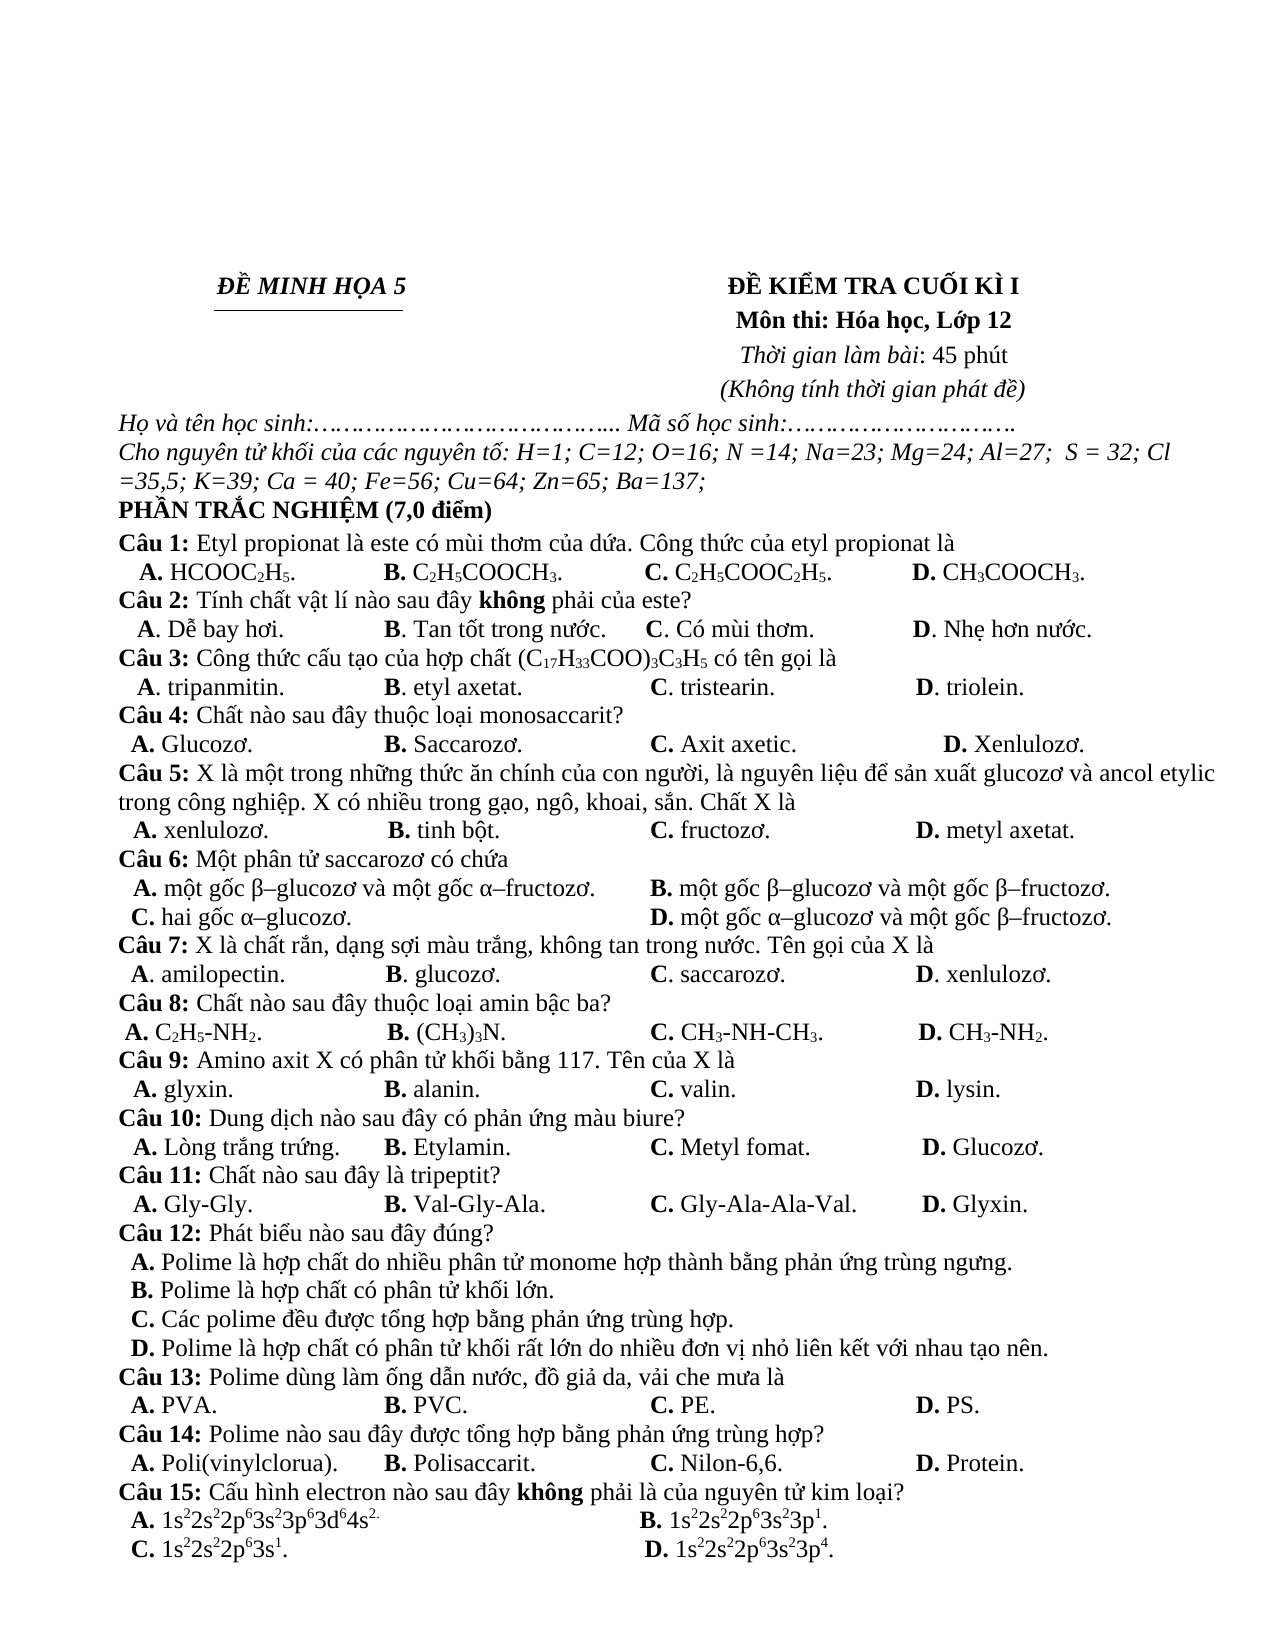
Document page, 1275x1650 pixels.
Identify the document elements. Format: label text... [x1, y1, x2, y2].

text Câu 1: Etyl propionat là este có mùi thơm của dứa. Công thức của etyl propionat là [118, 528, 1216, 557]
text Cho nguyên tử khối của các nguyên tố: H=1; C=12; O=16; N =14; Na=23; Mg=24; Al=27; S = 32; Cl =35,5; K=39; Ca = 40; Fe=56; Cu=64; Zn=65; Ba=137; [118, 437, 1216, 495]
text C. Các polime đều được tổng hợp bằng phản ứng trùng hợp. [118, 1304, 1216, 1333]
text C. 1s22s22p63s1. D. 1s22s22p63s23p4. [118, 1534, 1216, 1563]
text Câu 12: Phát biểu nào sau đây đúng? [118, 1218, 1216, 1247]
text Câu 9: Amino axit X có phân tử khối bằng 117. Tên của X là [118, 1045, 1216, 1074]
text Câu 15: Cấu hình electron nào sau đây không phải là của nguyên tử kim loại? [118, 1477, 1216, 1505]
text C. hai gốc α–glucozơ. D. một gốc α–glucozơ và một gốc β–fructozơ. [118, 902, 1216, 930]
text A. C2H5-NH2. B. (CH3)3N. C. CH3-NH-CH3. D. CH3-NH2. [118, 1017, 1216, 1045]
text Câu 13: Polime dùng làm ống dẫn nước, đồ giả da, vải che mưa là [118, 1362, 1216, 1390]
text Câu 11: Chất nào sau đây là tripeptit? [118, 1160, 1216, 1189]
text B. Polime là hợp chất có phân tử khối lớn. [118, 1275, 1216, 1304]
text A. Dễ bay hơi. B. Tan tốt trong nước. C. Có mùi thơm. D. Nhẹ hơn nước. [118, 614, 1216, 643]
text A. Polime là hợp chất do nhiều phân tử monome hợp thành bằng phản ứng trùng ngưng. [118, 1247, 1216, 1275]
text Câu 5: X là một trong những thức ăn chính của con người, là nguyên liệu để sản xuất glucozơ và ancol etylic trong công nghiệp. X có nhiều trong gạo, ngô, khoai, sắn. Chất X là [118, 758, 1216, 815]
table_header ĐỀ MINH HỌA 5 [106, 271, 519, 408]
text A. xenlulozơ. B. tinh bột. C. fructozơ. D. metyl axetat. [118, 815, 1216, 844]
text A. tripanmitin. B. etyl axetat. C. tristearin. D. triolein. [118, 672, 1216, 700]
text Câu 14: Polime nào sau đây được tổng hợp bằng phản ứng trùng hợp? [118, 1419, 1216, 1448]
text Họ và tên học sinh:…………………………………... Mã số học sinh:…………………………. [118, 408, 1216, 437]
text Câu 7: X là chất rắn, dạng sợi màu trắng, không tan trong nước. Tên gọi của X là [118, 930, 1216, 959]
text A. HCOOC2H5. B. C2H5COOCH3. C. C2H5COOC2H5. D. CH3COOCH3. [118, 557, 1216, 585]
text A. amilopectin. B. glucozơ. C. saccarozơ. D. xenlulozơ. [118, 959, 1216, 988]
text A. Gly-Gly. B. Val-Gly-Ala. C. Gly-Ala-Ala-Val. D. Glyxin. [118, 1189, 1218, 1218]
text Câu 3: Công thức cấu tạo của hợp chất (C17H33COO)3C3H5 có tên gọi là [118, 643, 1216, 672]
text Câu 10: Dung dịch nào sau đây có phản ứng màu biure? [118, 1103, 1216, 1132]
table_header ĐỀ KIỂM TRA CUỐI KÌ I Môn thi: Hóa học, Lớp 12 Thời gian làm bài: 45 phút (Không tính thời gian phát đề) [519, 271, 1228, 408]
text A. Poli(vinylclorua). B. Polisaccarit. C. Nilon-6,6. D. Protein. [118, 1448, 1216, 1477]
text A. một gốc β–glucozơ và một gốc α–fructozơ. B. một gốc β–glucozơ và một gốc β–fructozơ. [118, 873, 1216, 902]
text A. PVA. B. PVC. C. PE. D. PS. [118, 1390, 1216, 1419]
text Câu 2: Tính chất vật lí nào sau đây không phải của este? [118, 585, 1216, 614]
text A. Lòng trắng trứng. B. Etylamin. C. Metyl fomat. D. Glucozơ. [118, 1132, 1218, 1160]
text A. glyxin. B. alanin. C. valin. D. lysin. [118, 1074, 1216, 1103]
text D. Polime là hợp chất có phân tử khối rất lớn do nhiều đơn vị nhỏ liên kết với nhau tạo nên. [118, 1333, 1216, 1362]
text A. Glucozơ. B. Saccarozơ. C. Axit axetic. D. Xenlulozơ. [118, 729, 1216, 758]
text Câu 4: Chất nào sau đây thuộc loại monosaccarit? [118, 700, 1216, 729]
text Câu 6: Một phân tử saccarozơ có chứa [118, 844, 1216, 873]
text Câu 8: Chất nào sau đây thuộc loại amin bậc ba? [118, 988, 1216, 1017]
text PHẦN TRẮC NGHIỆM (7,0 điểm) [118, 495, 1216, 523]
text A. 1s22s22p63s23p63d64s2. B. 1s22s22p63s23p1. [118, 1505, 1216, 1534]
